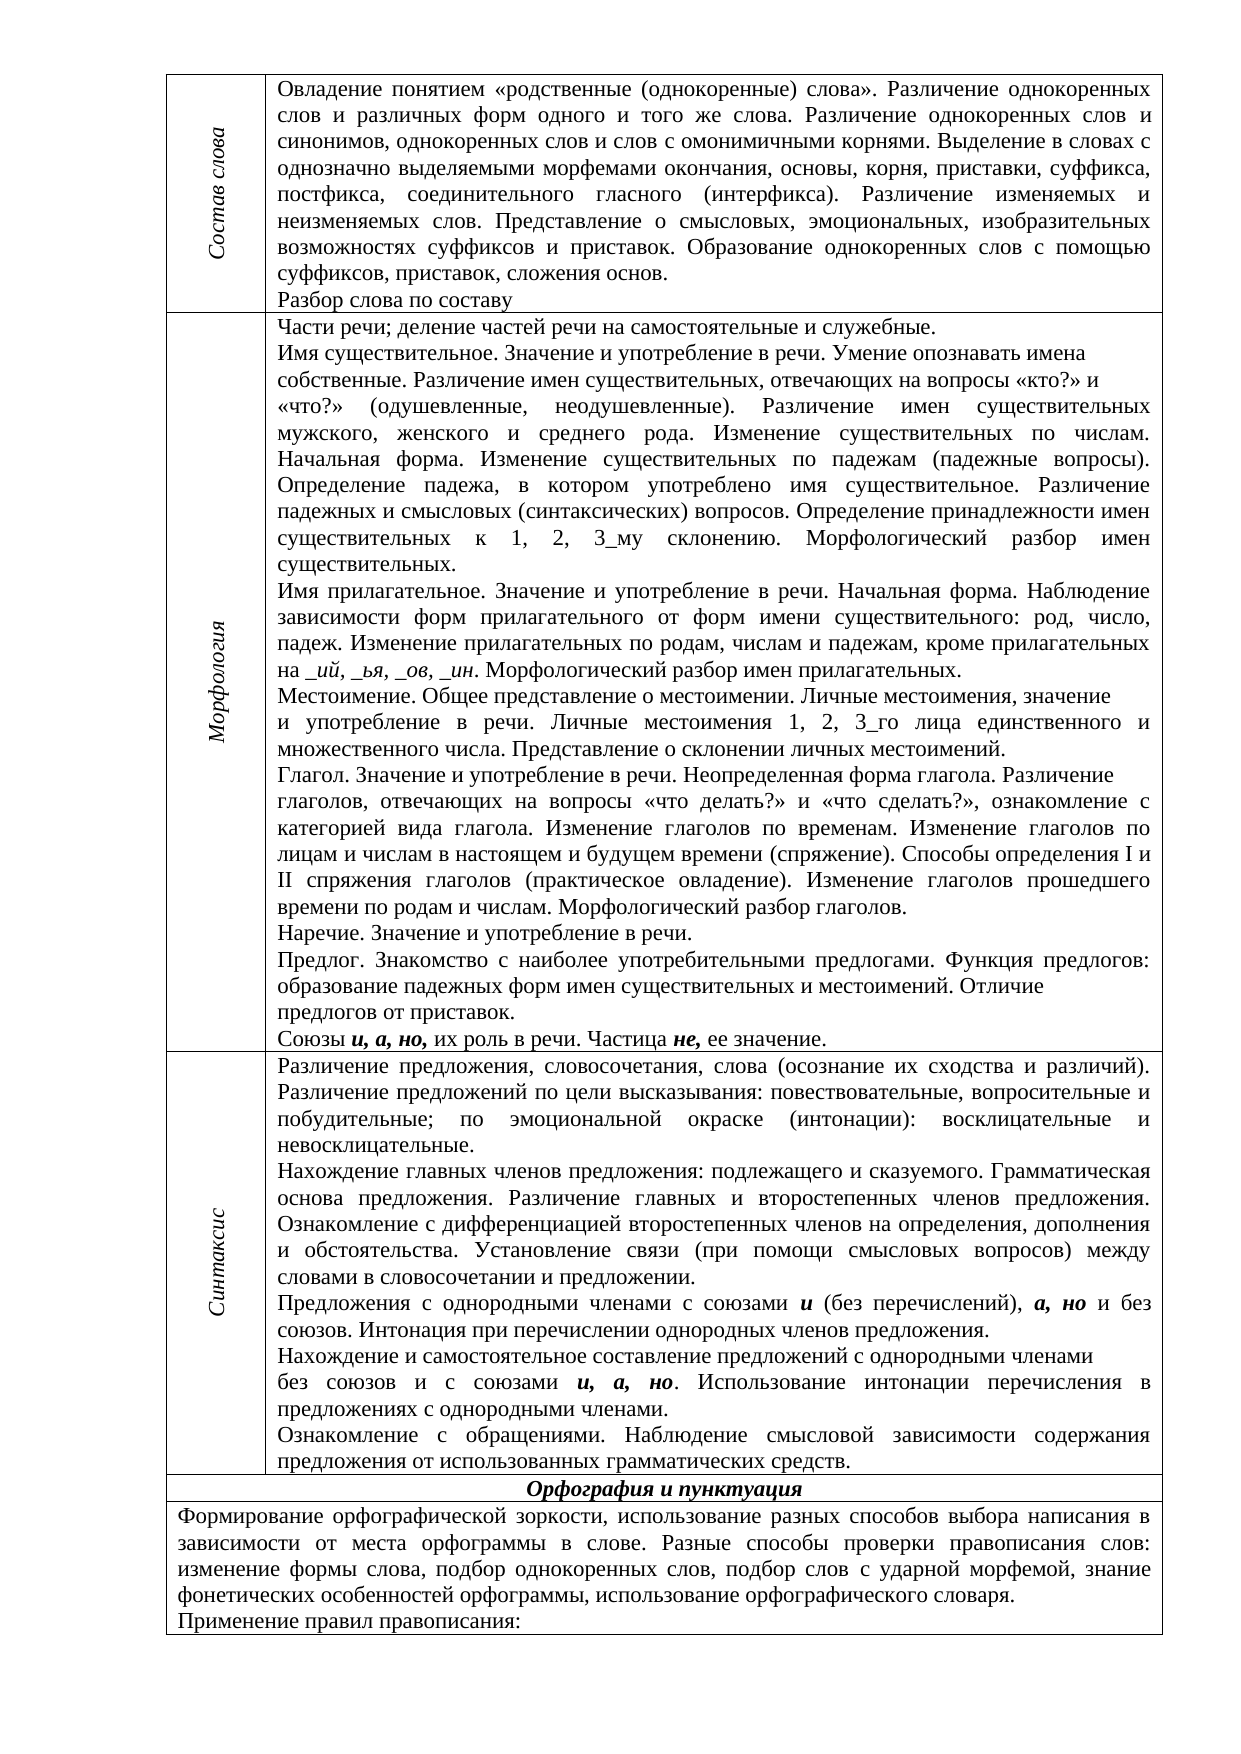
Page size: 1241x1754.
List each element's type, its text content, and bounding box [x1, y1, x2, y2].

table_cell Морфология [167, 313, 265, 1051]
table_cell Овладение понятием «родственные (однокоренные) слова». Различение однокоренных слов и различных форм одного и того же слова. Различение однокоренных слов и синонимов, однокоренных слов и слов с омонимичными корнями. Выделение в словах с однозначно выделяемыми морфемами окончания, основы, корня, приставки, суффикса, постфикса, соединительного гласного (интерфикса). Различение изменяемых и неизменяемых слов. Представление о смысловых, эмоциональных, изобразительных возможностях суффиксов и приставок. Образование однокоренных слов с помощью суффиксов, приставок, сложения основ. Разбор слова по составу [266, 75, 1162, 312]
table_cell Части речи; деление частей речи на самостоятельные и служебные. Имя существительное. Значение и употребление в речи. Умение опознавать имена собственные. Различение имен существительных, отвечающих на вопросы «кто?» и «что?» (одушевленные, неодушевленные). Различение имен существительных мужского, женского и среднего рода. Изменение существительных по числам. Начальная форма. Изменение существительных по падежам (падежные вопросы). Определение падежа, в котором употреблено имя существительное. Различение падежных и смысловых (синтаксических) вопросов. Определение принадлежности имен существительных к 1, 2, 3_му склонению. Морфологический разбор имен существительных. Имя прилагательное. Значение и употребление в речи. Начальная форма. Наблюдение зависимости форм прилагательного от форм имени существительного: род, число, падеж. Изменение прилагательных по родам, числам и падежам, кроме прилагательных на _ий, _ья, _ов, _ин. Морфологический разбор имен прилагательных. Местоимение. Общее представление о местоимении. Личные местоимения, значение и употребление в речи. Личные местоимения 1, 2, 3_го лица единственного и множественного числа. Представление о склонении личных местоимений. Глагол. Значение и употребление в речи. Неопределенная форма глагола. Различение глаголов, отвечающих на вопросы «что делать?» и «что сделать?», ознакомление с категорией вида глагола. Изменение глаголов по временам. Изменение глаголов по лицам и числам в настоящем и будущем времени (спряжение). Способы определения I и II спряжения глаголов (практическое овладение). Изменение глаголов прошедшего времени по родам и числам. Морфологический разбор глаголов. Наречие. Значение и употребление в речи. Предлог. Знакомство с наиболее употребительными предлогами. Функция предлогов: образование падежных форм имен существительных и местоимений. Отличие предлогов от приставок. Союзы и, а, но, их роль в речи. Частица не, ее значение. [266, 313, 1162, 1051]
table_cell Различение предложения, словосочетания, слова (осознание их сходства и различий). Различение предложений по цели высказывания: повествовательные, вопросительные и побудительные; по эмоциональной окраске (интонации): восклицательные и невосклицательные. Нахождение главных членов предложения: подлежащего и сказуемого. Грамматическая основа предложения. Различение главных и второстепенных членов предложения. Ознакомление с дифференциацией второстепенных членов на определения, дополнения и обстоятельства. Установление связи (при помощи смысловых вопросов) между словами в словосочетании и предложении. Предложения с однородными членами с союзами и (без перечислений), а, но и без союзов. Интонация при перечислении однородных членов предложения. Нахождение и самостоятельное составление предложений с однородными членами без союзов и с союзами и, а, но. Использование интонации перечисления в предложениях с однородными членами. Ознакомление с обращениями. Наблюдение смысловой зависимости содержания предложения от использованных грамматических средств. [266, 1052, 1162, 1474]
table_cell Состав слова [167, 75, 265, 312]
table_cell Синтаксис [167, 1052, 265, 1474]
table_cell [167, 1502, 1162, 1634]
table_cell Орфография и пунктуация [167, 1475, 1162, 1501]
